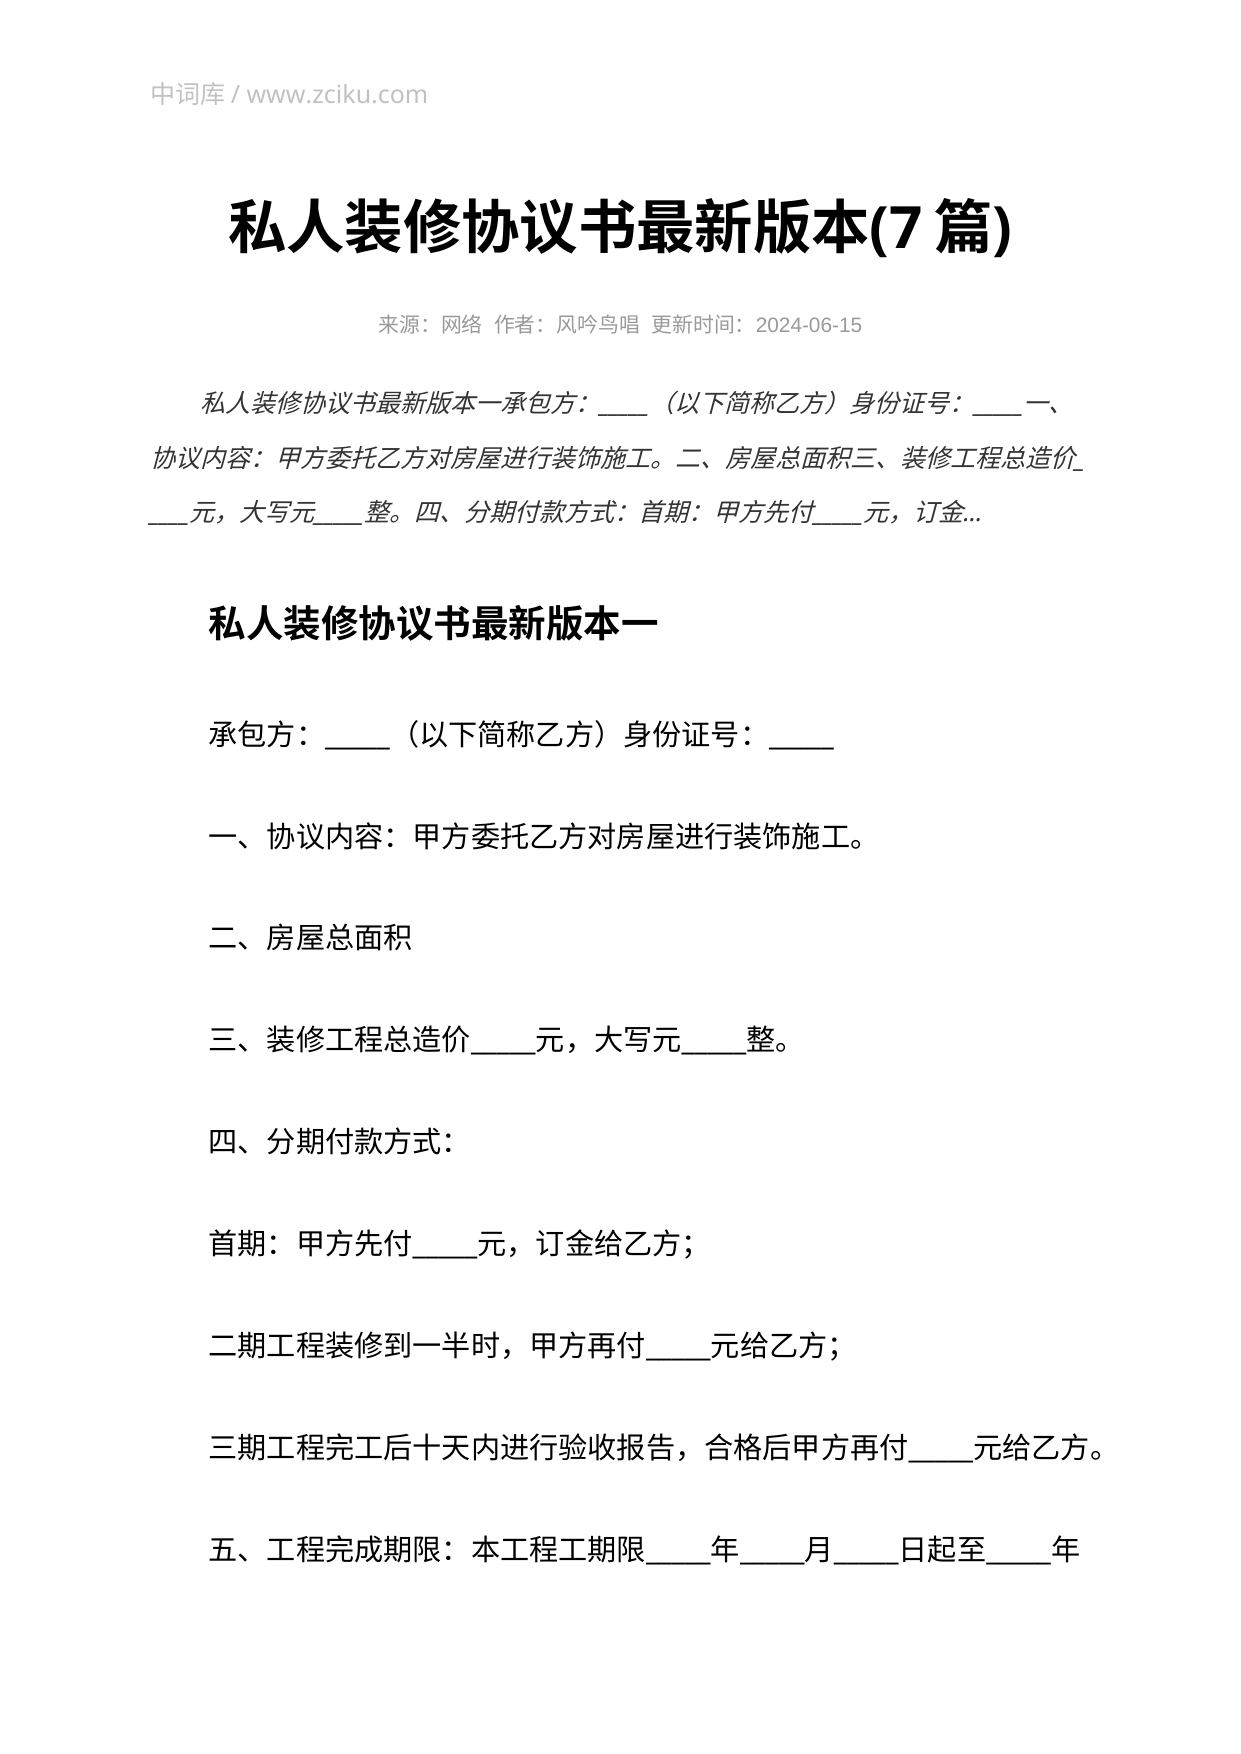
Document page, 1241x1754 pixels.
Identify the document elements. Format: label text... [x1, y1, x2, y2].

text 四、分期付款方式： [150, 1119, 1090, 1161]
text 三期工程完工后十天内进行验收报告，合格后甲方再付_____元给乙方。 [150, 1424, 1090, 1467]
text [150, 1526, 1090, 1569]
text 私人装修协议书最新版本一承包方：_____（以下简称乙方）身份证号：_____一、协议内容：甲方委托乙方对房屋进行装饰施工。二、房屋总面积三、装修工程总造价_____元，大写元_____整。四、分期付款方式：首期：甲方先付_____元，订金... [150, 384, 1090, 529]
text 来源：网络 作者：风吟鸟唱 更新时间：2024-06-15 [150, 313, 1090, 337]
text 二期工程装修到一半时，甲方再付_____元给乙方； [150, 1322, 1090, 1365]
text 首期：甲方先付_____元，订金给乙方； [150, 1220, 1090, 1263]
text 私人装修协议书最新版本一 [150, 594, 1090, 648]
text 二、房屋总面积 [150, 915, 1090, 957]
text 承包方：_____（以下简称乙方）身份证号：_____ [150, 711, 1090, 753]
text 一、协议内容：甲方委托乙方对房屋进行装饰施工。 [150, 813, 1090, 855]
subtitle 私人装修协议书最新版本(7篇) [150, 181, 1090, 266]
text 三、装修工程总造价_____元，大写元_____整。 [150, 1017, 1090, 1059]
